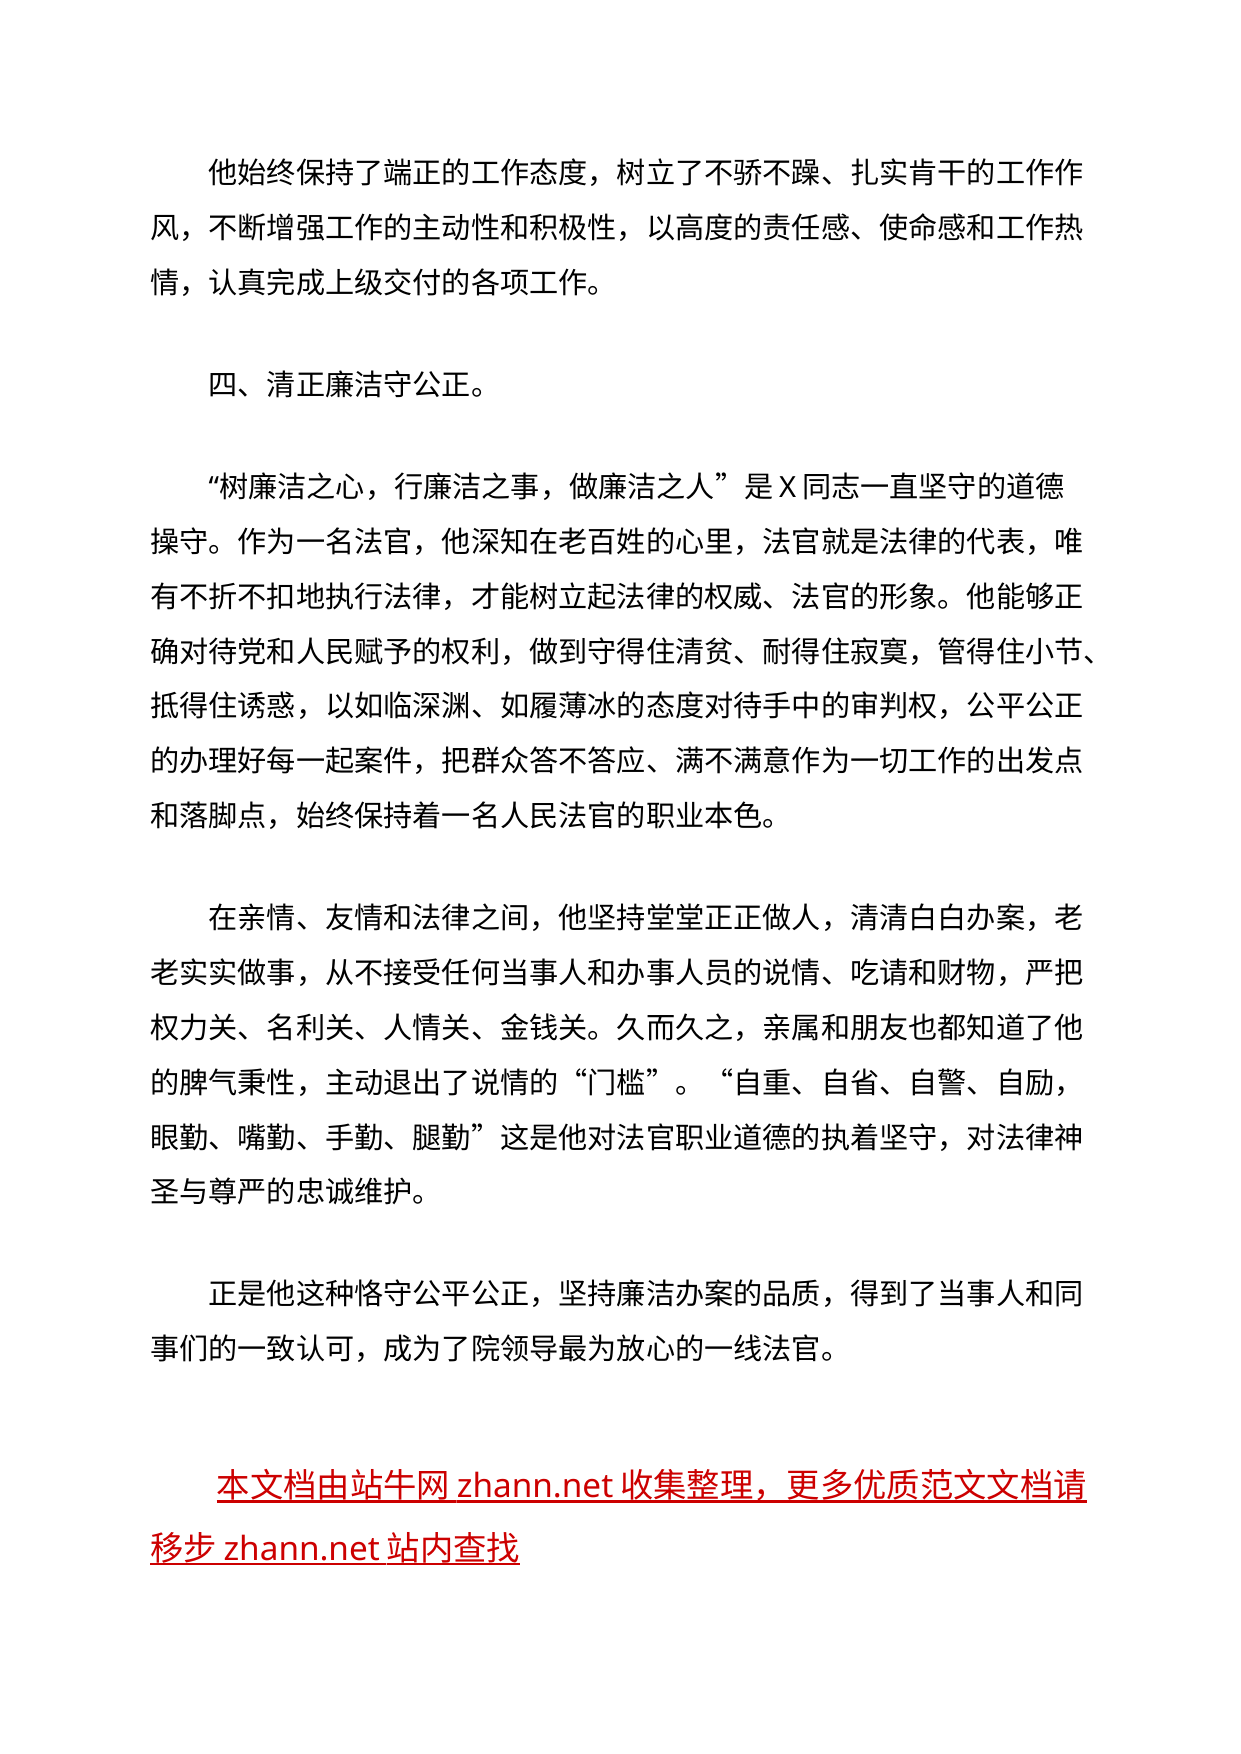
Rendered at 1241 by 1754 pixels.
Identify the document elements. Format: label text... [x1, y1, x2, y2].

text 他始终保持了端正的工作态度，树立了不骄不躁、扎实肯干的工作作风，不断增强工作的主动性和积极性，以高度的责任感、使命感和工作热情，认真完成上级交付的各项工作。 [150, 150, 1090, 302]
text 四、清正廉洁守公正。 [150, 362, 1090, 404]
text 正是他这种恪守公平公正，坚持廉洁办案的品质，得到了当事人和同事们的一致认可，成为了院领导最为放心的一线法官。 [150, 1271, 1090, 1368]
text “树廉洁之心，行廉洁之事，做廉洁之人”是X同志一直坚守的道德操守。作为一名法官，他深知在老百姓的心里，法官就是法律的代表，唯有不折不扣地执行法律，才能树立起法律的权威、法官的形象。他能够正确对待党和人民赋予的权利，做到守得住清贫、耐得住寂寞，管得住小节、抵得住诱惑，以如临深渊、如履薄冰的态度对待手中的审判权，公平公正的办理好每一起案件，把群众答不答应、满不满意作为一切工作的出发点和落脚点，始终保持着一名人民法官的职业本色。 [150, 463, 1090, 835]
text 本文档由站牛网zhann.net收集整理，更多优质范文文档请移步zhann.net站内查找 [150, 1459, 1090, 1570]
text 在亲情、友情和法律之间，他坚持堂堂正正做人，清清白白办案，老老实实做事，从不接受任何当事人和办事人员的说情、吃请和财物，严把权力关、名利关、人情关、金钱关。久而久之，亲属和朋友也都知道了他的脾气秉性，主动退出了说情的“门槛”。“自重、自省、自警、自励，眼勤、嘴勤、手勤、腿勤”这是他对法官职业道德的执着坚守，对法律神圣与尊严的忠诚维护。 [150, 894, 1090, 1211]
